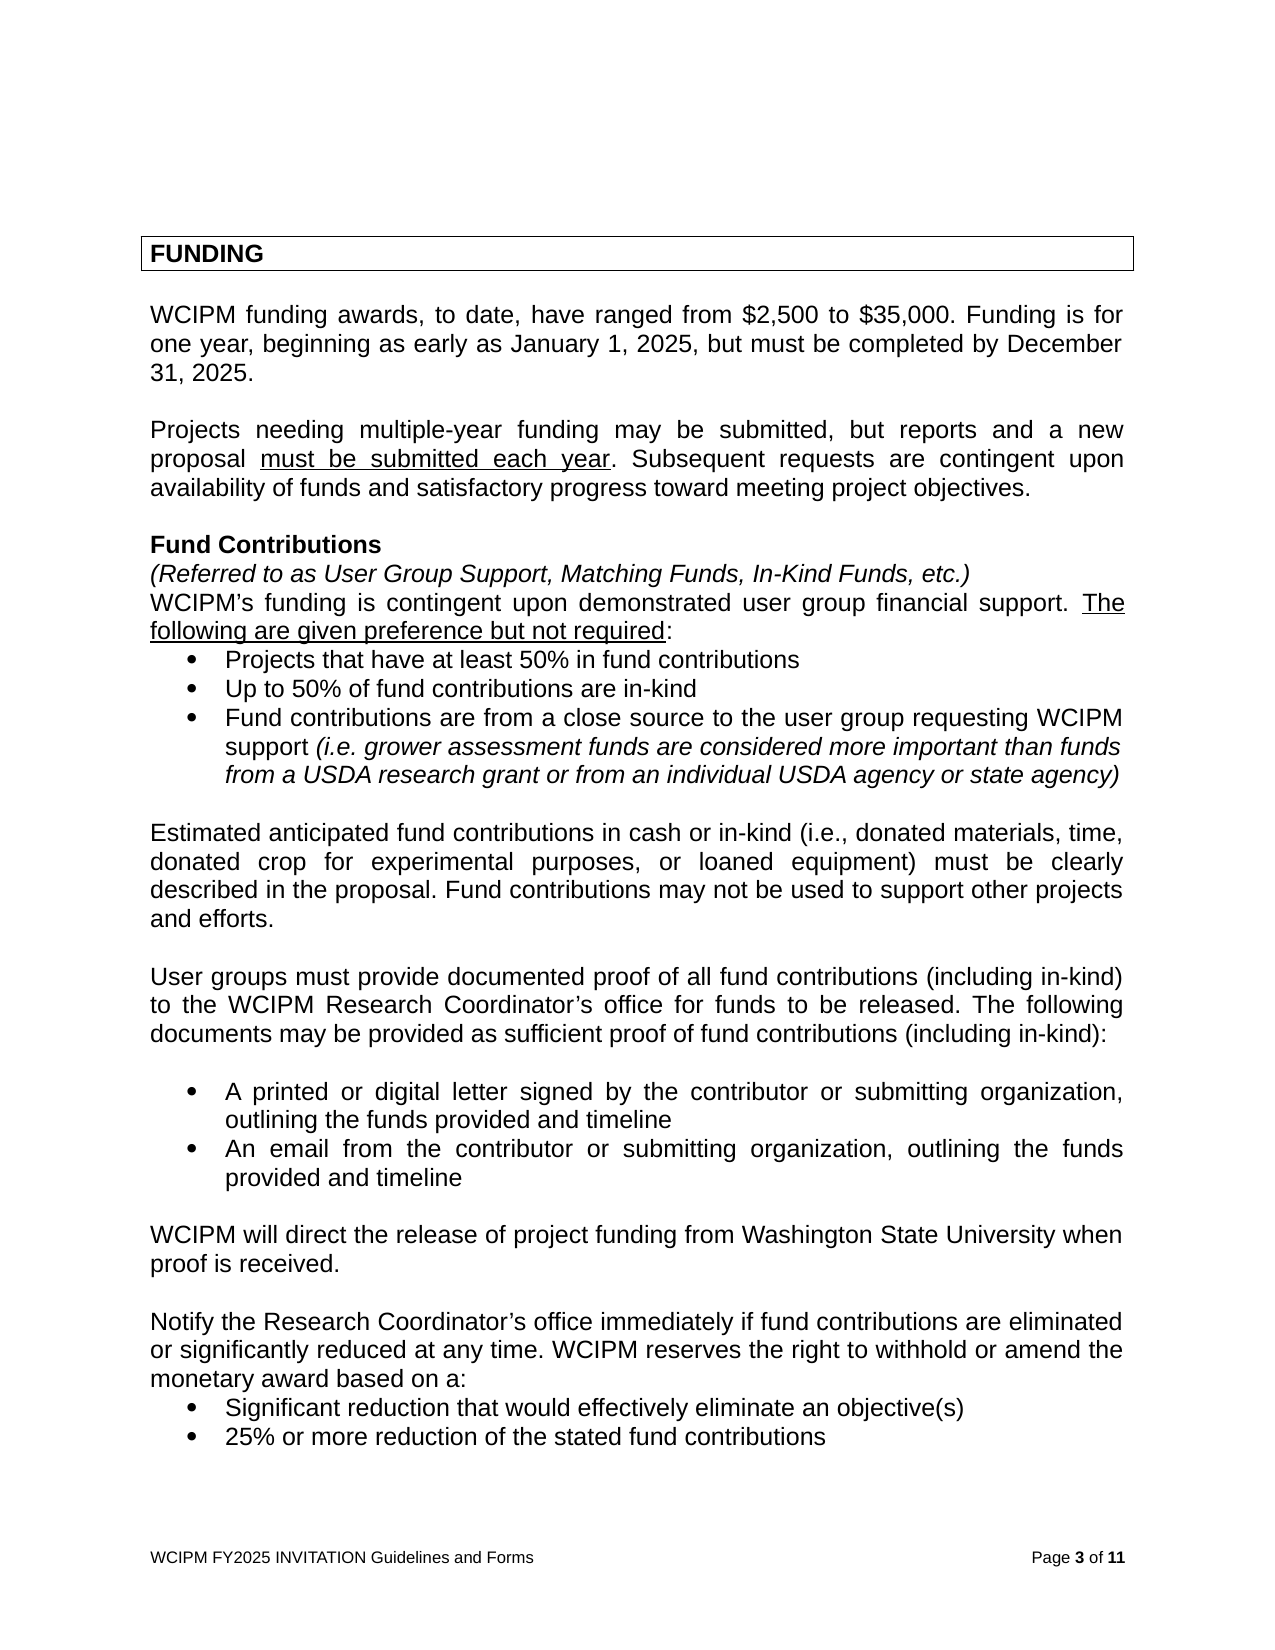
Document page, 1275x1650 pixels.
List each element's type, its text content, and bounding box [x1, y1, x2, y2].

list 25% or more reduction of the stated fund contributions [187, 1422, 1125, 1451]
text Estimated anticipated fund contributions in cash or in-kind (i.e., donated materials, time, donated crop for experimental purposes, or loaned equipment) must be clearly described in the proposal. Fund contributions may not be used to support other projects and efforts. [150, 818, 1125, 933]
text WCIPM’s funding is contingent upon demonstrated user group financial support. The following are given preference but not required: [150, 587, 1125, 645]
text Notify the Research Coordinator’s office immediately if fund contributions are eliminated or significantly reduced at any time. WCIPM reserves the right to withhold or amend the monetary award based on a: [150, 1307, 1125, 1393]
list An email from the contributor or submitting organization, outlining the funds provided and timeline [187, 1134, 1125, 1192]
text WCIPM will direct the release of project funding from Washington State University when proof is received. [150, 1221, 1125, 1278]
list Fund contributions are from a close source to the user group requesting WCIPM support (i.e. grower assessment funds are considered more important than funds from a USDA research grant or from an individual USDA agency or state agency) [187, 703, 1125, 789]
list A printed or digital letter signed by the contributor or submitting organization, outlining the funds provided and timeline [187, 1077, 1125, 1134]
list Significant reduction that would effectively eliminate an objective(s) [187, 1393, 1125, 1422]
text Fund Contributions [150, 530, 1125, 559]
list Projects that have at least 50% in fund contributions [187, 645, 1125, 674]
subtitle FUNDING [142, 237, 1133, 270]
text WCIPM funding awards, to date, have ranged from $2,500 to $35,000. Funding is for one year, beginning as early as January 1, 2025, but must be completed by December 31, 2025. [150, 300, 1125, 386]
text Projects needing multiple-year funding may be submitted, but reports and a new proposal must be submitted each year. Subsequent requests are contingent upon availability of funds and satisfactory progress toward meeting project objectives. [150, 415, 1125, 501]
text (Referred to as User Group Support, Matching Funds, In-Kind Funds, etc.) [150, 559, 1125, 587]
text User groups must provide documented proof of all fund contributions (including in-kind) to the WCIPM Research Coordinator’s office for funds to be released. The following documents may be provided as sufficient proof of fund contributions (including in-kind): [150, 962, 1125, 1048]
list Up to 50% of fund contributions are in-kind [187, 674, 1125, 703]
